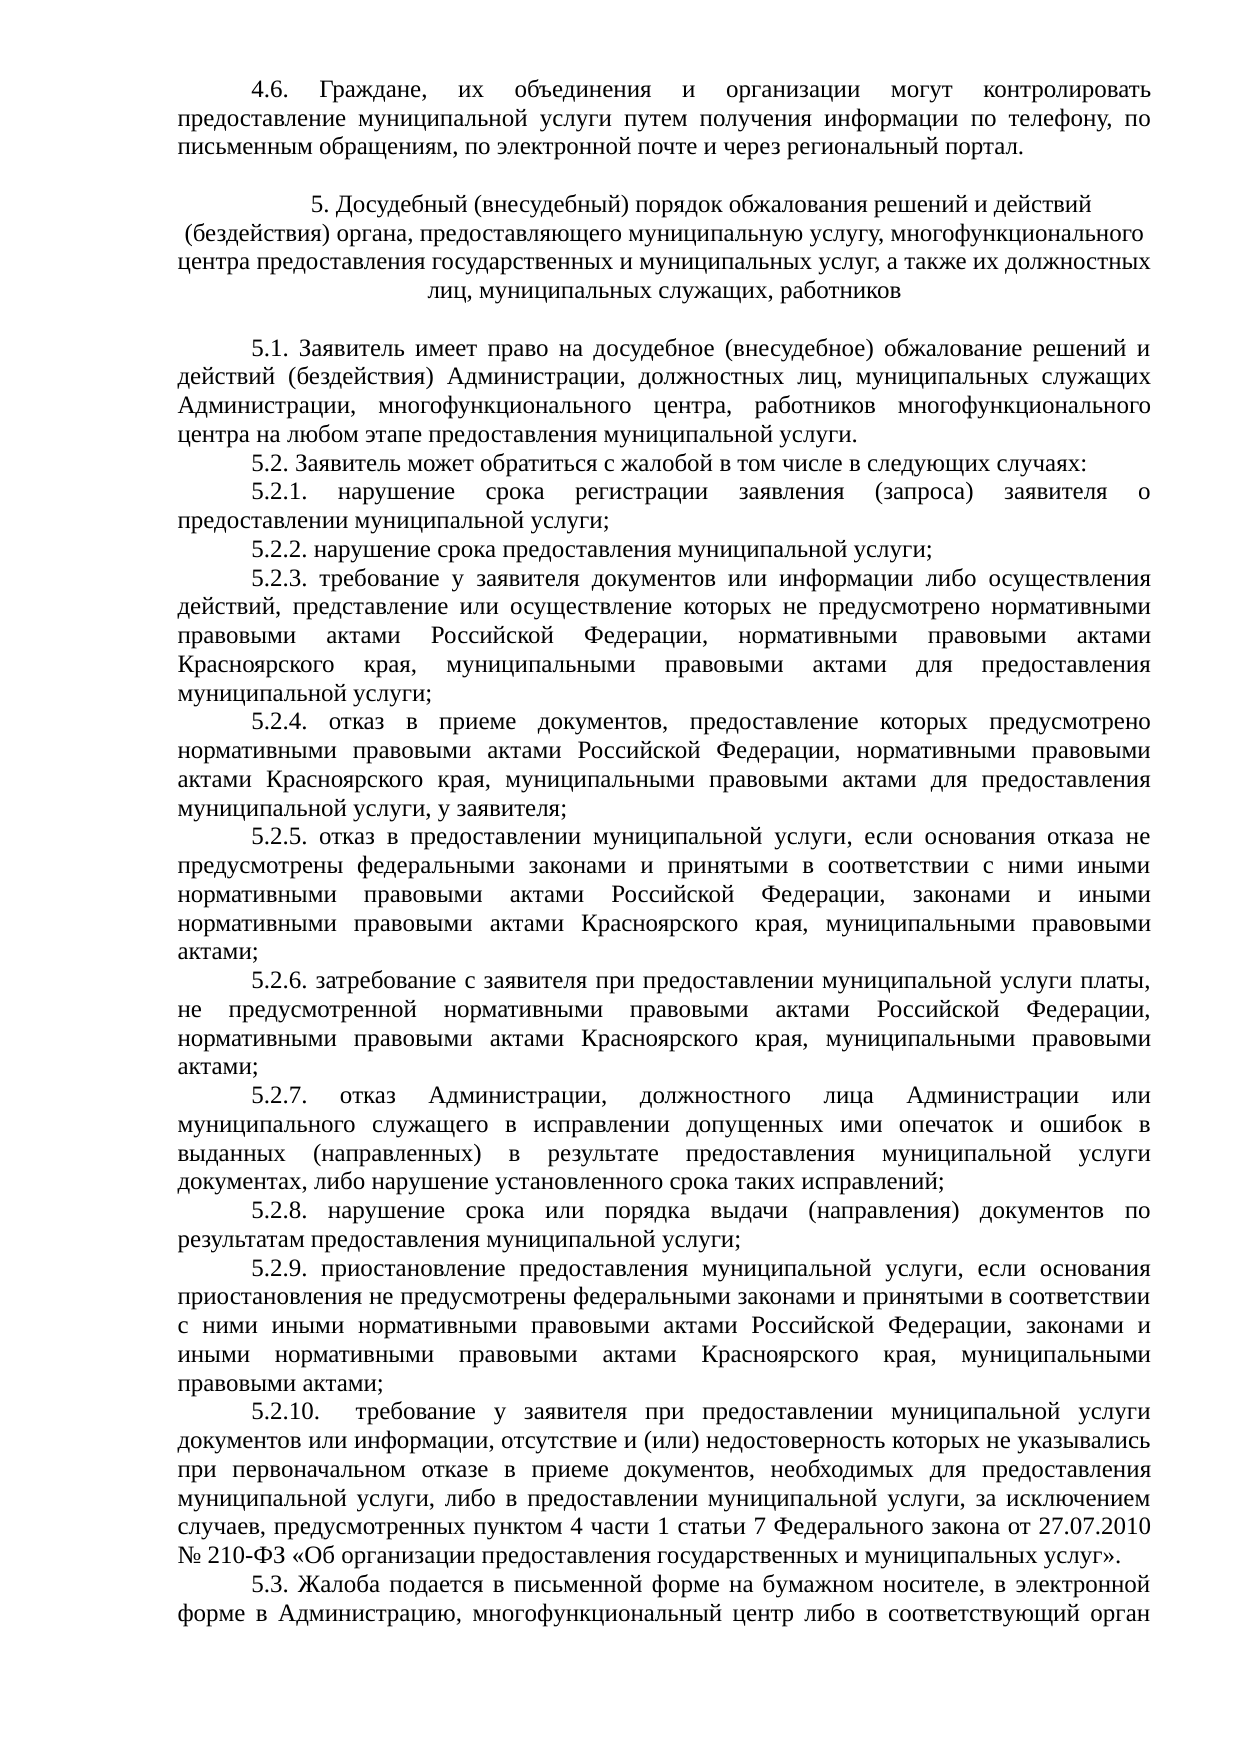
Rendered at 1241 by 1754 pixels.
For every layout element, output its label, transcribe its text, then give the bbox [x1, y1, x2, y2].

text 5.2.5. отказ в предоставлении муниципальной услуги, если основания отказа не предусмотрены федеральными законами и принятыми в соответствии с ними иными нормативными правовыми актами Российской Федерации, законами и иными нормативными правовыми актами Красноярского края, муниципальными правовыми актами; [177, 821, 1152, 965]
text 5.2.2. нарушение срока предоставления муниципальной услуги; [177, 534, 1152, 563]
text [177, 1569, 1152, 1626]
text 5.2.9. приостановление предоставления муниципальной услуги, если основания приостановления не предусмотрены федеральными законами и принятыми в соответствии с ними иными нормативными правовыми актами Российской Федерации, законами и иными нормативными правовыми актами Красноярского края, муниципальными правовыми актами; [177, 1253, 1152, 1396]
text 5.2.1. нарушение срока регистрации заявления (запроса) заявителя о предоставлении муниципальной услуги; [177, 476, 1152, 534]
text 5.2.4. отказ в приеме документов, предоставление которых предусмотрено нормативными правовыми актами Российской Федерации, нормативными правовыми актами Красноярского края, муниципальными правовыми актами для предоставления муниципальной услуги, у заявителя; [177, 706, 1152, 821]
text 5.2.10. требование у заявителя при предоставлении муниципальной услуги документов или информации, отсутствие и (или) недостоверность которых не указывались при первоначальном отказе в приеме документов, необходимых для предоставления муниципальной услуги, либо в предоставлении муниципальной услуги, за исключением случаев, предусмотренных пунктом 4 части 1 статьи 7 Федерального закона от 27.07.2010 № 210-ФЗ «Об организации предоставления государственных и муниципальных услуг». [177, 1396, 1152, 1569]
text 5.2.3. требование у заявителя документов или информации либо осуществления действий, представление или осуществление которых не предусмотрено нормативными правовыми актами Российской Федерации, нормативными правовыми актами Красноярского края, муниципальными правовыми актами для предоставления муниципальной услуги; [177, 563, 1152, 706]
text 5. Досудебный (внесудебный) порядок обжалования решений и действий (бездействия) органа, предоставляющего муниципальную услугу, многофункционального центра предоставления государственных и муниципальных услуг, а также их должностных лиц, муниципальных служащих, работников [177, 189, 1152, 304]
text 5.2.7. отказ Администрации, должностного лица Администрации или муниципального служащего в исправлении допущенных ими опечаток и ошибок в выданных (направленных) в результате предоставления муниципальной услуги документах, либо нарушение установленного срока таких исправлений; [177, 1080, 1152, 1195]
text 5.1. Заявитель имеет право на досудебное (внесудебное) обжалование решений и действий (бездействия) Администрации, должностных лиц, муниципальных служащих Администрации, многофункционального центра, работников многофункционального центра на любом этапе предоставления муниципальной услуги. [177, 333, 1152, 448]
text 5.2. Заявитель может обратиться с жалобой в том числе в следующих случаях: [177, 448, 1152, 476]
text 5.2.8. нарушение срока или порядка выдачи (направления) документов по результатам предоставления муниципальной услуги; [177, 1195, 1152, 1253]
text 5.2.6. затребование с заявителя при предоставлении муниципальной услуги платы, не предусмотренной нормативными правовыми актами Российской Федерации, нормативными правовыми актами Красноярского края, муниципальными правовыми актами; [177, 965, 1152, 1080]
text 4.6. Граждане, их объединения и организации могут контролировать предоставление муниципальной услуги путем получения информации по телефону, по письменным обращениям, по электронной почте и через региональный портал. [177, 74, 1152, 160]
